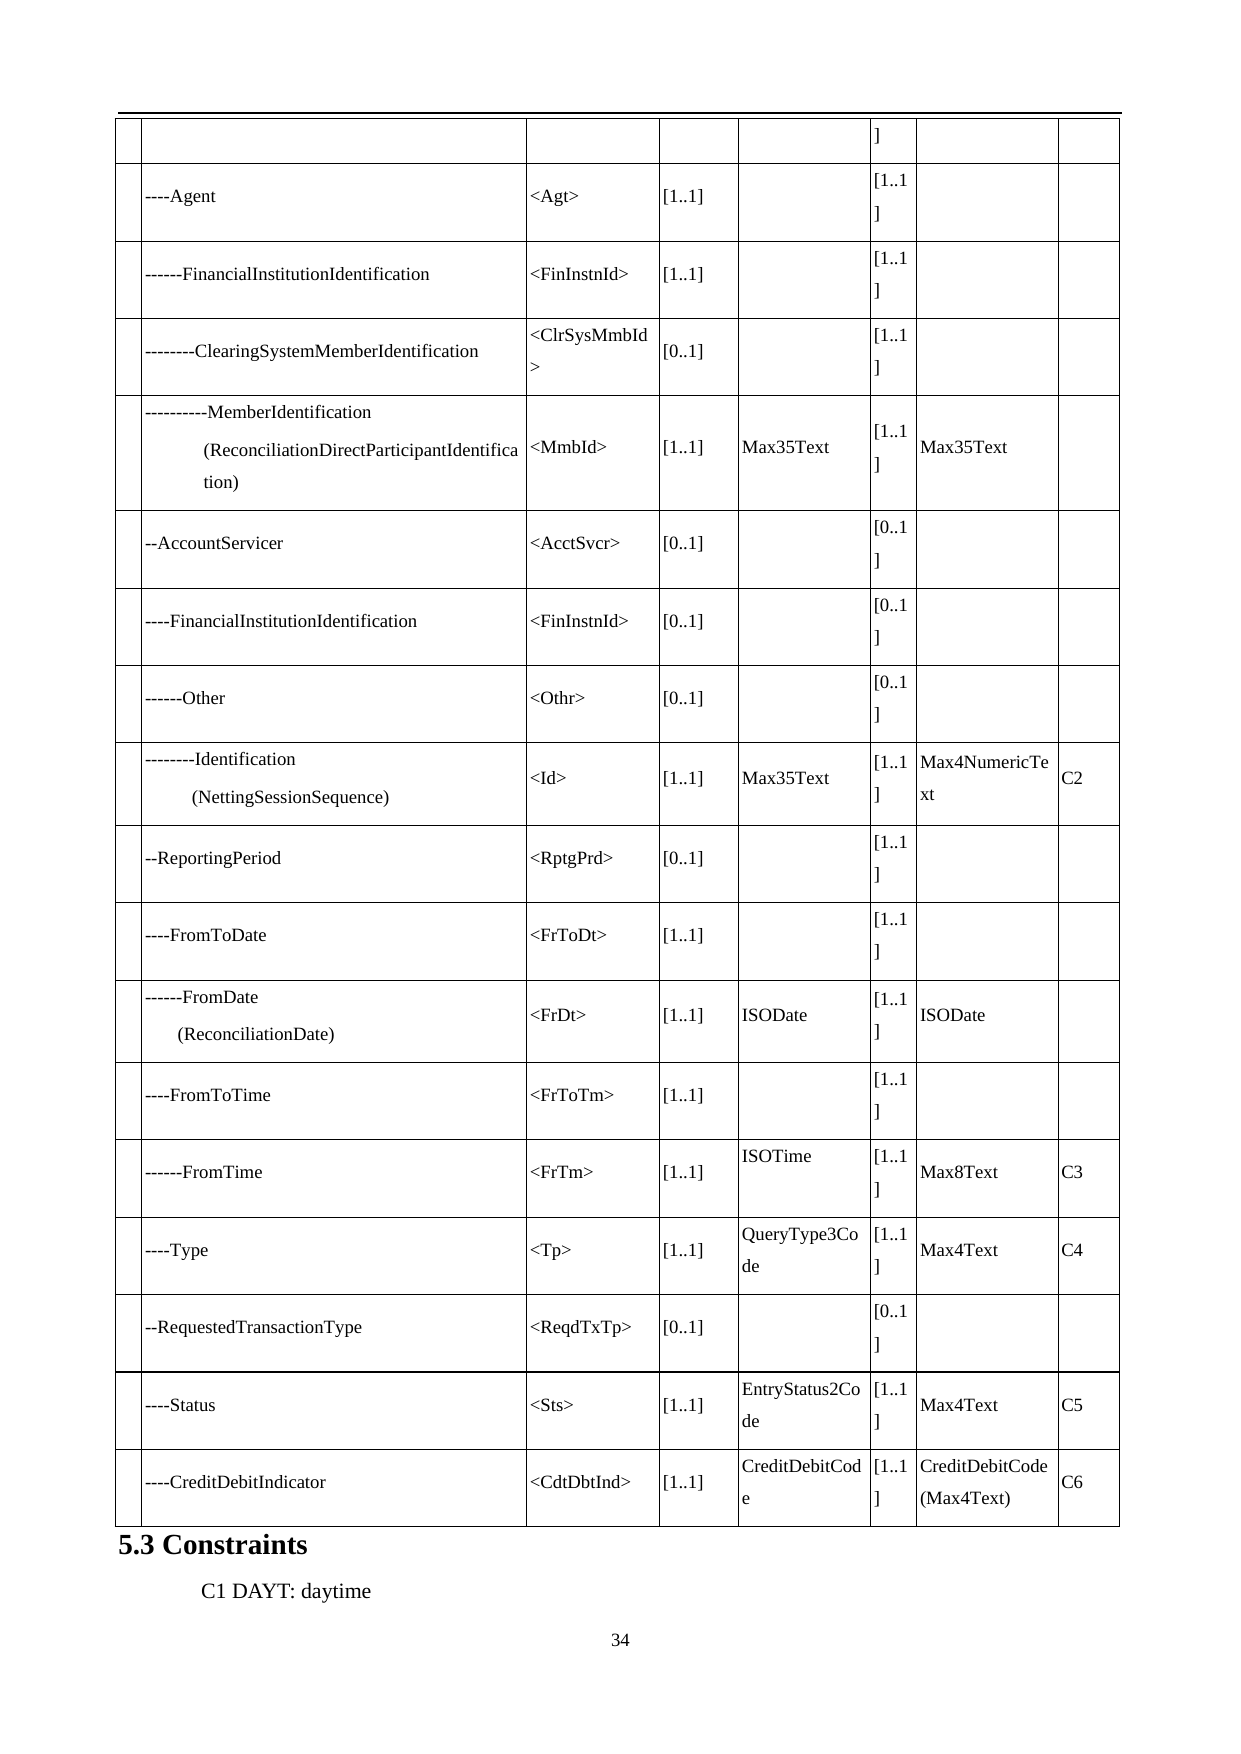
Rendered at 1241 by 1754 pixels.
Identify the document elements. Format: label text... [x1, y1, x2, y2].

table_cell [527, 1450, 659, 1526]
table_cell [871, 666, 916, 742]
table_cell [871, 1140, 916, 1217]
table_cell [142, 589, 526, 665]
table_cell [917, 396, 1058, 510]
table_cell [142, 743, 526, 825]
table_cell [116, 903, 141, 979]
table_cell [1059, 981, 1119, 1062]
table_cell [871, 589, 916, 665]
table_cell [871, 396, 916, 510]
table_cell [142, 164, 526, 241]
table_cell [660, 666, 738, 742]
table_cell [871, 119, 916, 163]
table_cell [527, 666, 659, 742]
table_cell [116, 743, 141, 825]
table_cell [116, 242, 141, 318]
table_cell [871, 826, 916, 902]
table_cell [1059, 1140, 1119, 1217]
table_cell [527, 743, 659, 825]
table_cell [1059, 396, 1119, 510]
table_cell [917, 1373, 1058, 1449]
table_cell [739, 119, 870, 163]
list Constraints [118, 1527, 1122, 1561]
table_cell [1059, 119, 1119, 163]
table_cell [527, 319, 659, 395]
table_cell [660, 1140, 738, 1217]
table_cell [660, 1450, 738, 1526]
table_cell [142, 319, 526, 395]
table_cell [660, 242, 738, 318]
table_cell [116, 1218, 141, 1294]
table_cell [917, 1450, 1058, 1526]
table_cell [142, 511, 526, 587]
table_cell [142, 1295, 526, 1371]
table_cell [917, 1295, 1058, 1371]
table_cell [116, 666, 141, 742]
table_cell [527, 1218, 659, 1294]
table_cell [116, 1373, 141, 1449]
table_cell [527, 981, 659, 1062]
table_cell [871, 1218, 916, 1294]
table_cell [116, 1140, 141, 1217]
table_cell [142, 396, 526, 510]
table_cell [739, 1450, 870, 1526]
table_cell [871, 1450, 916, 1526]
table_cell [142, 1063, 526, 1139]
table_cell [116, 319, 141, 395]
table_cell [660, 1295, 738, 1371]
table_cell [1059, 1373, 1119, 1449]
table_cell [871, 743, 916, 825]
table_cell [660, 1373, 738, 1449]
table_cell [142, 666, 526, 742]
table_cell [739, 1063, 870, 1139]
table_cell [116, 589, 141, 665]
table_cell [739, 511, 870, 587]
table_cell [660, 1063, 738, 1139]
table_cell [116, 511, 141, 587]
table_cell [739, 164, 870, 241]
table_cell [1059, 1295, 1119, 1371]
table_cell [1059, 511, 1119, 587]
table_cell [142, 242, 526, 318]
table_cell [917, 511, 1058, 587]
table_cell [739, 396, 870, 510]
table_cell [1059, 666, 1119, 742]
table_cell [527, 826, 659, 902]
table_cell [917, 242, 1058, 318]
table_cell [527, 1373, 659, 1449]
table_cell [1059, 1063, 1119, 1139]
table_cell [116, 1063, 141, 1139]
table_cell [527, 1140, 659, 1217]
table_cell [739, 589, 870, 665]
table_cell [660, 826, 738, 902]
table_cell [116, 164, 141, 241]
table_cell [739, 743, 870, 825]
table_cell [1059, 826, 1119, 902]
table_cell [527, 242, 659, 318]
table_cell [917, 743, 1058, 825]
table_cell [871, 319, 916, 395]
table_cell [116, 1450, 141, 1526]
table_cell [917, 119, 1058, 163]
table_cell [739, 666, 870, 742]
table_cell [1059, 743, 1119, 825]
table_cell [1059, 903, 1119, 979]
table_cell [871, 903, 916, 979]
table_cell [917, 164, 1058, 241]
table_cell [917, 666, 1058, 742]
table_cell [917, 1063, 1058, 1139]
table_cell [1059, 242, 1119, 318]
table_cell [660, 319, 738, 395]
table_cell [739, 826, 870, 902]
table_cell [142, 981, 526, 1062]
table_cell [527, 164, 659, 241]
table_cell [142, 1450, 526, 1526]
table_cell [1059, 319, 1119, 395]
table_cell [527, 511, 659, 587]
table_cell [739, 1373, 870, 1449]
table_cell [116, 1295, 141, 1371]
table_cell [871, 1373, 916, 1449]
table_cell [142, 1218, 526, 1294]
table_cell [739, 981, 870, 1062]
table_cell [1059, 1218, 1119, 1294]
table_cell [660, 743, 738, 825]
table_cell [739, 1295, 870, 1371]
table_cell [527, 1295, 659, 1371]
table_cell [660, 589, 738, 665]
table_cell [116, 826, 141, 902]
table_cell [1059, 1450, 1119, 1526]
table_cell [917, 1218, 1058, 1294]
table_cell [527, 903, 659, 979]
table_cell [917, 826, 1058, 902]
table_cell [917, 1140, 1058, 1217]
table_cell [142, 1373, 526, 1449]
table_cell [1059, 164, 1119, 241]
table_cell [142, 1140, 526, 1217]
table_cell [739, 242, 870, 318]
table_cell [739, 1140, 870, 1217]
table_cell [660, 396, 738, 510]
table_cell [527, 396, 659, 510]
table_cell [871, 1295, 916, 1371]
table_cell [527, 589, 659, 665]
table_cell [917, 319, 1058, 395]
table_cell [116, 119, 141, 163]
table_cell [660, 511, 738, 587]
list C1 DAYT: daytime [157, 1578, 1122, 1603]
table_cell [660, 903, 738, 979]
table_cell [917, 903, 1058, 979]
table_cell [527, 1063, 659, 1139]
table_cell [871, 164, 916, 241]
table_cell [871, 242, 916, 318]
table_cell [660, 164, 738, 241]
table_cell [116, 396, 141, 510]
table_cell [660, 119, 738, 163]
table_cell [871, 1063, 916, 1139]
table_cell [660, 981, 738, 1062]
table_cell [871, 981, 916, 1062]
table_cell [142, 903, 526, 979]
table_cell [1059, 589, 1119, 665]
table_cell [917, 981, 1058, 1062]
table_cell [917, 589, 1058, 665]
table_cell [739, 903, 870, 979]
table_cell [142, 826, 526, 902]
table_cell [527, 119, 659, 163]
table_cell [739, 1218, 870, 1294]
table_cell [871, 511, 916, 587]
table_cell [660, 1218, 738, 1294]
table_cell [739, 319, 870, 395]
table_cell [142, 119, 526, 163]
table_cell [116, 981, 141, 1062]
